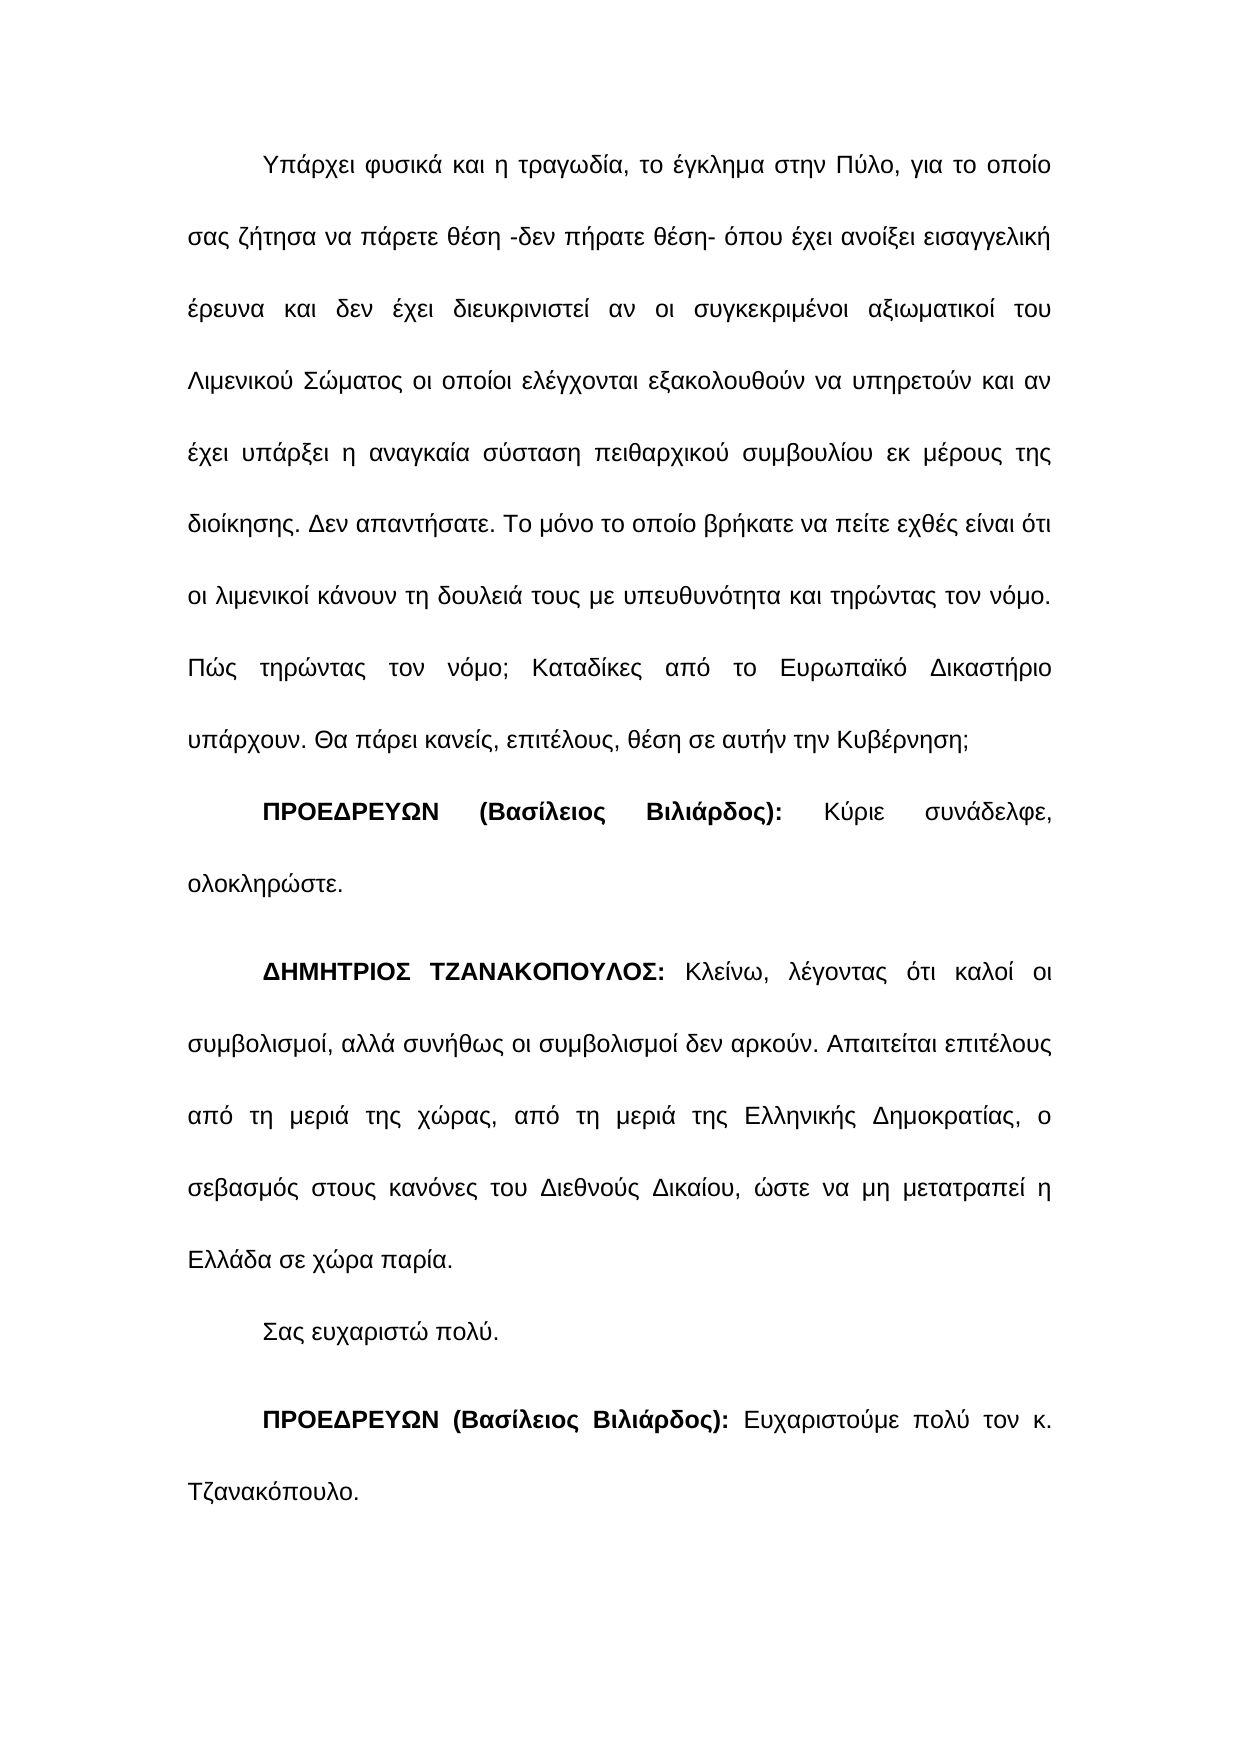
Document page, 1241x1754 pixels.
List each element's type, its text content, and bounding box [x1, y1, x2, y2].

text Σας ευχαριστώ πολύ. [187, 1317, 1053, 1345]
text ΠΡΟΕΔΡΕΥΩΝ (Βασίλειος Βιλιάρδος): Ευχαριστούμε πολύ τον κ. Τζανακόπουλο. [187, 1405, 1053, 1506]
text ΔΗΜΗΤΡΙΟΣ ΤΖΑΝΑΚΟΠΟΥΛΟΣ: Κλείνω, λέγοντας ότι καλοί οι συμβολισμοί, αλλά συνήθως οι συμβολισμοί δεν αρκούν. Απαιτείται επιτέλους από τη μεριά της χώρας, από τη μεριά της Ελληνικής Δημοκρατίας, ο σεβασμός στους κανόνες του Διεθνούς Δικαίου, ώστε να μη μετατραπεί η Ελλάδα σε χώρα παρία. [187, 957, 1053, 1273]
text ΠΡΟΕΔΡΕΥΩΝ (Βασίλειος Βιλιάρδος): Κύριε συνάδελφε, ολοκληρώστε. [187, 797, 1053, 897]
text Υπάρχει φυσικά και η τραγωδία, το έγκλημα στην Πύλο, για το οποίο σας ζήτησα να πάρετε θέση -δεν πήρατε θέση- όπου έχει ανοίξει εισαγγελική έρευνα και δεν έχει διευκρινιστεί αν οι συγκεκριμένοι αξιωματικοί του Λιμενικού Σώματος οι οποίοι ελέγχονται εξακολουθούν να υπηρετούν και αν έχει υπάρξει η αναγκαία σύσταση πειθαρχικού συμβουλίου εκ μέρους της διοίκησης. Δεν απαντήσατε. Το μόνο το οποίο βρήκατε να πείτε εχθές είναι ότι οι λιμενικοί κάνουν τη δουλειά τους με υπευθυνότητα και τηρώντας τον νόμο. Πώς τηρώντας τον νόμο; Καταδίκες από το Ευρωπαϊκό Δικαστήριο υπάρχουν. Θα πάρει κανείς, επιτέλους, θέση σε αυτήν την Κυβέρνηση; [187, 150, 1053, 754]
